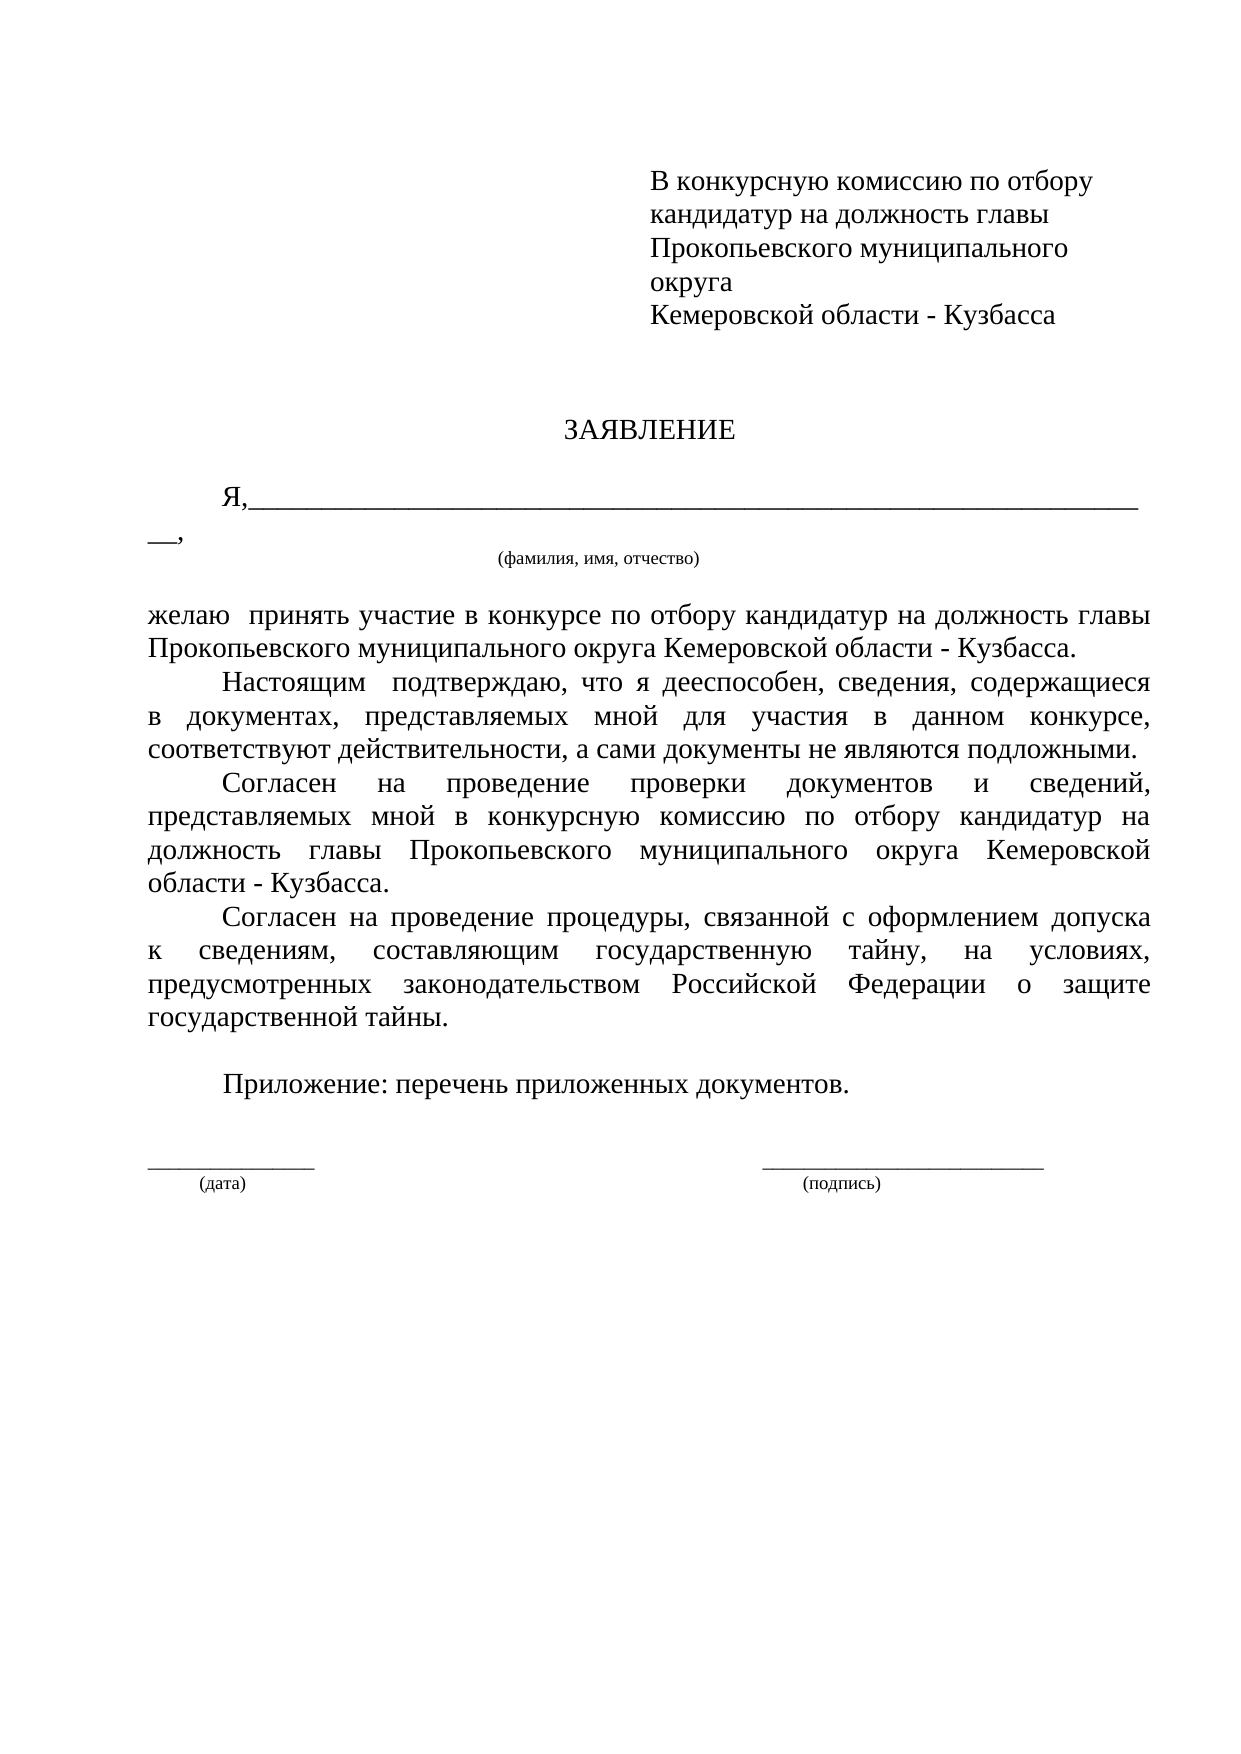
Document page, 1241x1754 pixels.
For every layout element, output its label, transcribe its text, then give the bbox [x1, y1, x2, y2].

text Я,_______________________________________________________________, [148, 479, 1152, 547]
text (фамилия, имя, отчество) [148, 547, 1152, 568]
text В конкурсную комиссию по отбору кандидатур на должность главы Прокопьевского муниципального округа [650, 163, 1152, 297]
text Согласен на проведение процедуры, связанной с оформлением допуска к сведениям, составляющим государственную тайну, на условиях, предусмотренных законодательством Российской Федерации о защите государственной тайны. [148, 899, 1152, 1033]
text Согласен на проведение проверки документов и сведений, представляемых мной в конкурсную комиссию по отбору кандидатур на должность главы Прокопьевского муниципального округа Кемеровской области - Кузбасса. [148, 765, 1152, 899]
text Кемеровской области - Кузбасса [650, 297, 1152, 331]
text ________________ ___________________________ [148, 1148, 1152, 1172]
text желаю принять участие в конкурсе по отбору кандидатур на должность главы Прокопьевского муниципального округа Кемеровской области - Кузбасса. [148, 597, 1152, 664]
text ЗАЯВЛЕНИЕ [148, 412, 1152, 446]
text Настоящим подтверждаю, что я дееспособен, сведения, содержащиеся в документах, представляемых мной для участия в данном конкурсе, соответствуют действительности, а сами документы не являются подложными. [148, 664, 1152, 765]
text Приложение: перечень приложенных документов. [148, 1067, 1152, 1100]
text (дата) (подпись) [148, 1172, 1152, 1194]
